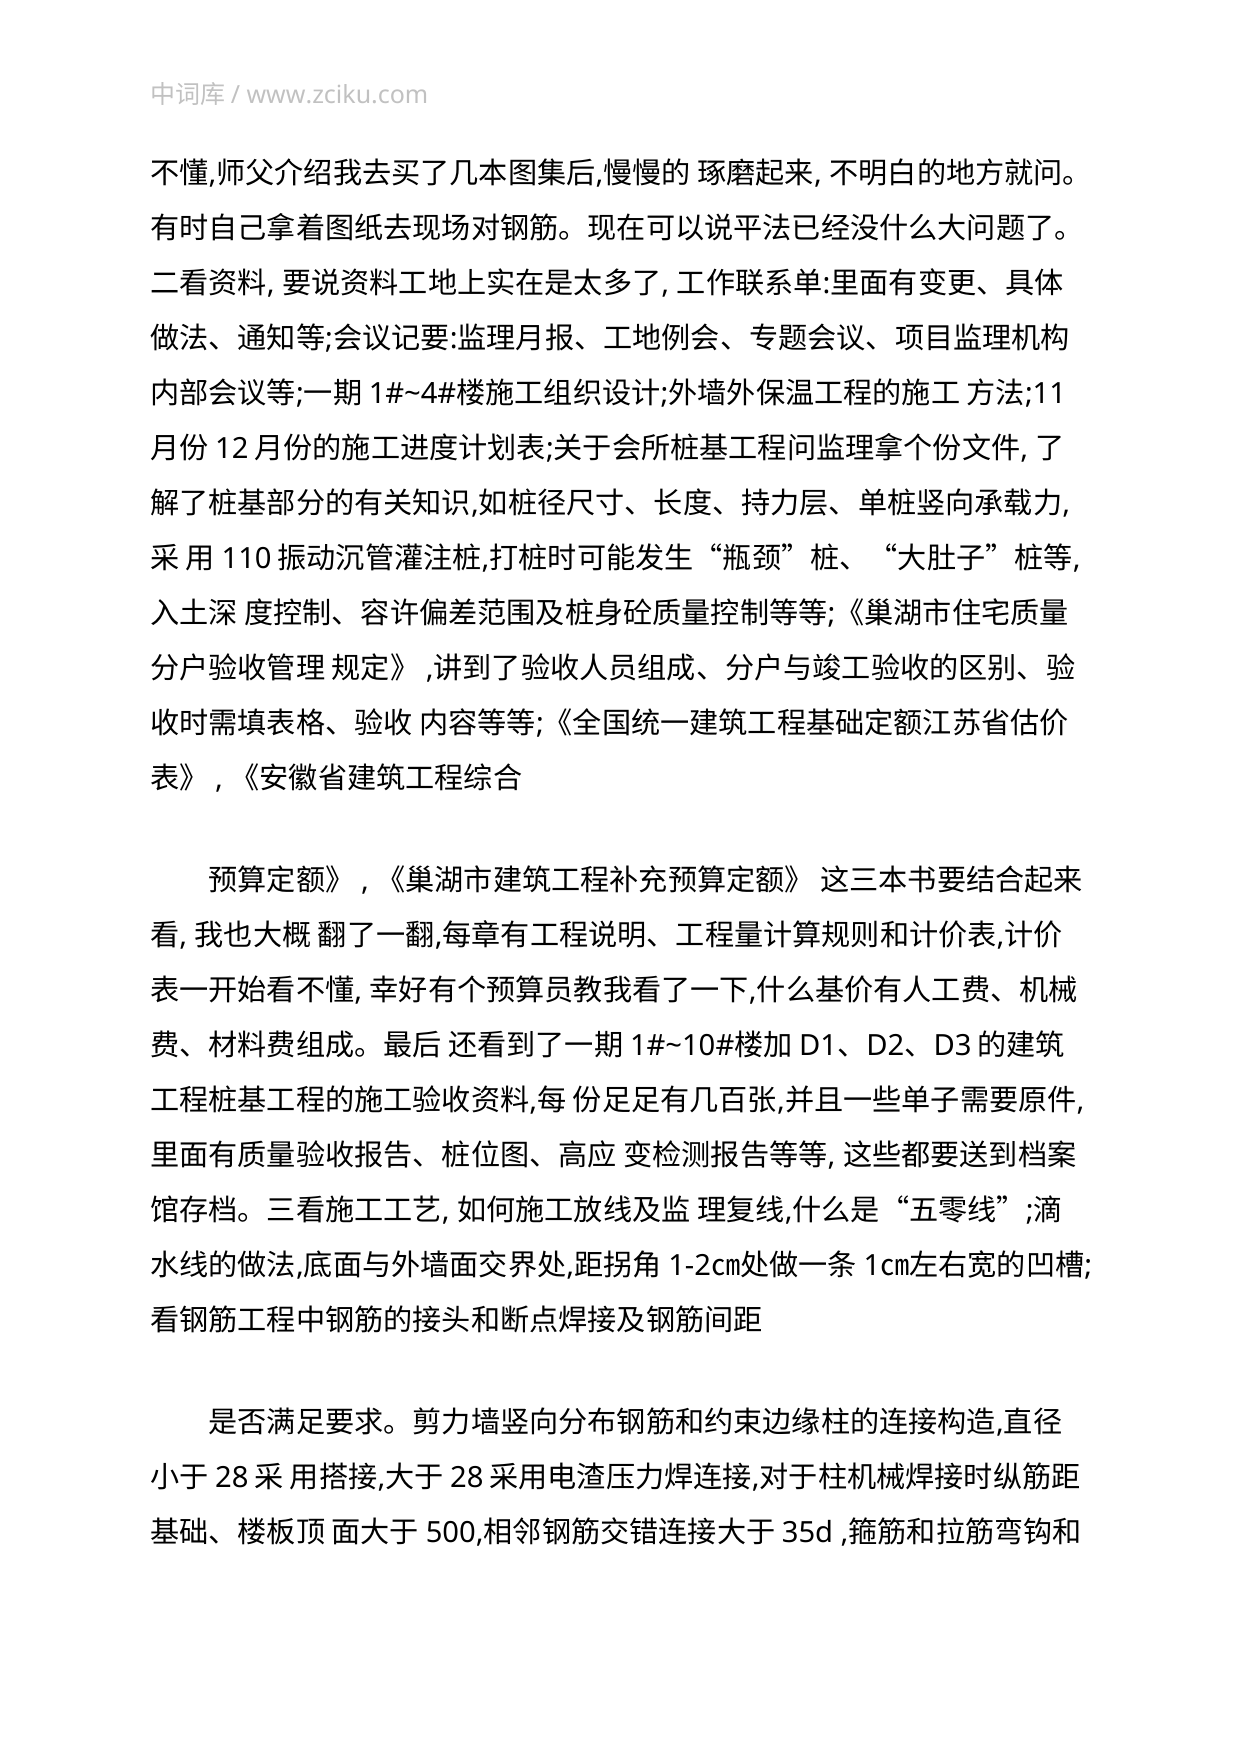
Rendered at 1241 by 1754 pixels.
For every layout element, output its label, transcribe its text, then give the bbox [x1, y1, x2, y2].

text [150, 150, 1090, 797]
text 预算定额》 , 《巢湖市建筑工程补充预算定额》 这三本书要结合起来看, 我也大概 翻了一翻,每章有工程说明、工程量计算规则和计价表,计价表一开始看不懂, 幸好有个预算员教我看了一下,什么基价有人工费、机械费、材料费组成。最后 还看到了一期 1#~10#楼加 D1、D2、D3的建筑工程桩基工程的施工验收资料,每 份足足有几百张,并且一些单子需要原件,里面有质量验收报告、桩位图、高应 变检测报告等等, 这些都要送到档案馆存档。三看施工工艺, 如何施工放线及监 理复线,什么是“五零线”;滴水线的做法,底面与外墙面交界处,距拐角 1-2㎝处做一条 1㎝左右宽的凹槽;看钢筋工程中钢筋的接头和断点焊接及钢筋间距 [150, 857, 1090, 1339]
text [150, 1399, 1090, 1551]
